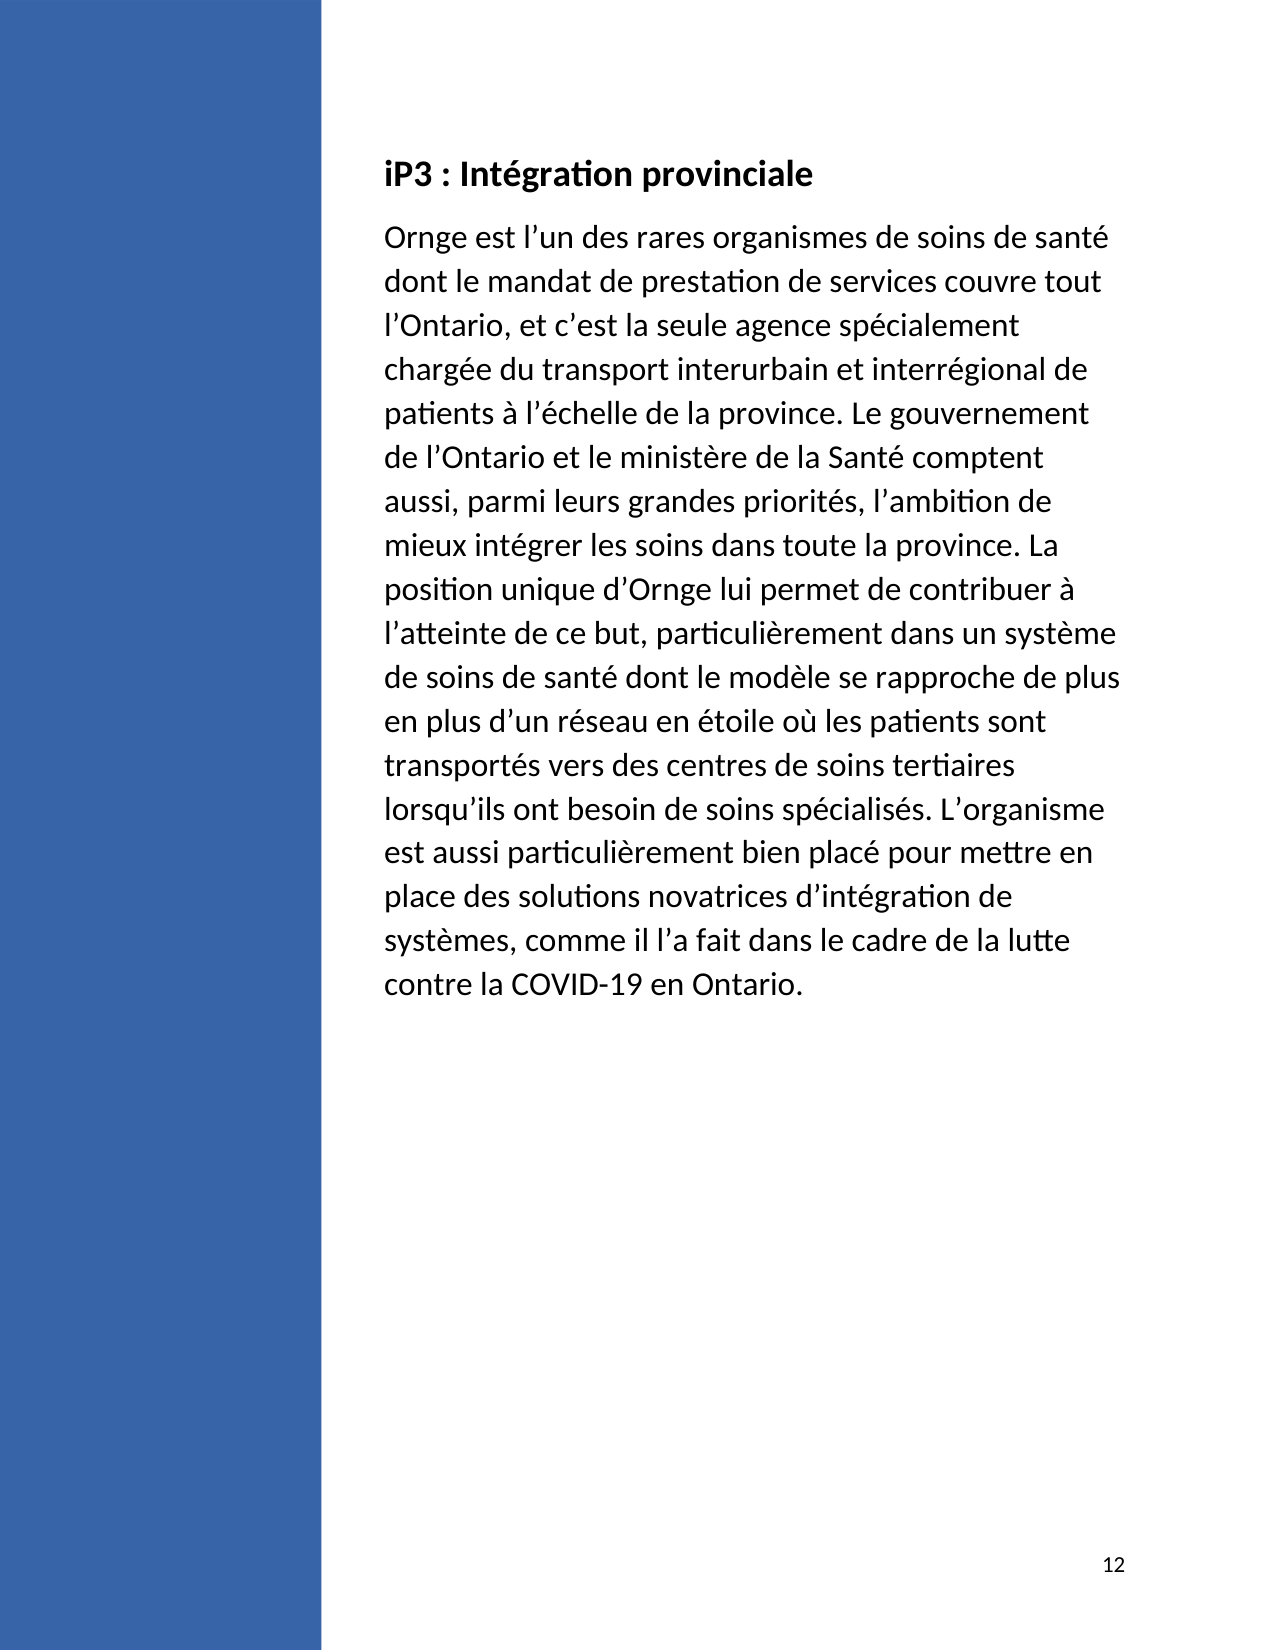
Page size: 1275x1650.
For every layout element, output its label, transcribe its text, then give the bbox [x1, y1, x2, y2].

subtitle iP3 : Intégration provinciale [384, 150, 1125, 196]
text Ornge est l’un des rares organismes de soins de santé dont le mandat de prestation de services couvre tout l’Ontario, et c’est la seule agence spécialement chargée du transport interurbain et interrégional de patients à l’échelle de la province. Le gouvernement de l’Ontario et le ministère de la Santé comptent aussi, parmi leurs grandes priorités, l’ambition de mieux intégrer les soins dans toute la province. La position unique d’Ornge lui permet de contribuer à l’atteinte de ce but, particulièrement dans un système de soins de santé dont le modèle se rapproche de plus en plus d’un réseau en étoile où les patients sont transportés vers des centres de soins tertiaires lorsqu’ils ont besoin de soins spécialisés. L’organisme est aussi particulièrement bien placé pour mettre en place des solutions novatrices d’intégration de systèmes, comme il l’a fait dans le cadre de la lutte contre la COVID-19 en Ontario. [384, 216, 1125, 1004]
